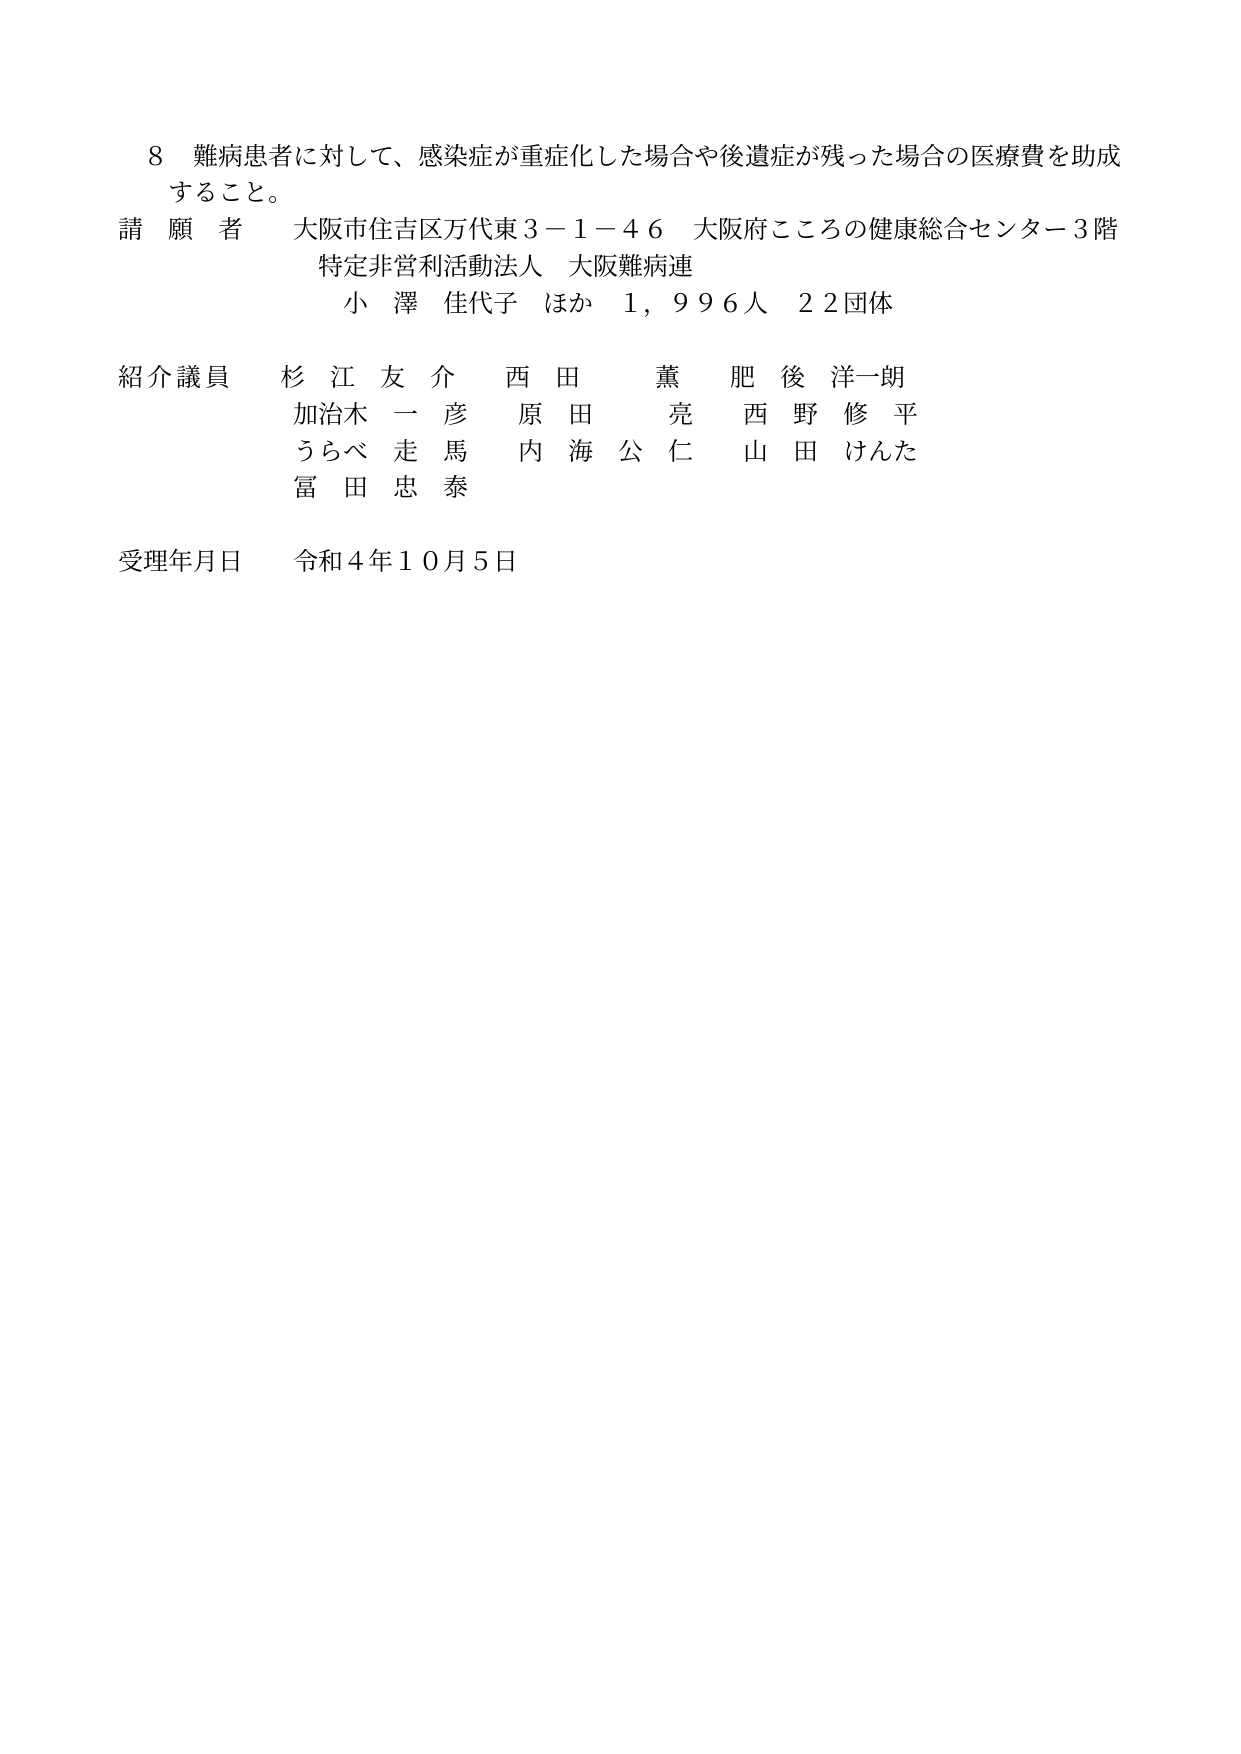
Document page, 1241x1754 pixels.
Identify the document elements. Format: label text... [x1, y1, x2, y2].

text ８ 難病患者に対して、感染症が重症化した場合や後遺症が残った場合の医療費を助成すること。 [118, 136, 1122, 209]
text 特定非営利活動法人 大阪難病連 [118, 246, 1122, 283]
text 紹介議員 杉 江 友 介 西 田 薫 肥 後 洋一朗 [118, 357, 1122, 394]
text 請 願 者 大阪市住吉区万代東３－１－４６ 大阪府こころの健康総合センター３階 [118, 209, 1122, 246]
text 小 澤 佳代子 ほか １，９９６人 ２２団体 [118, 283, 1122, 320]
text うらべ 走 馬 内 海 公 仁 山 田 けんた [118, 431, 1122, 468]
text 冨 田 忠 泰 [118, 468, 1122, 504]
text 加治木 一 彦 原 田 亮 西 野 修 平 [118, 394, 1122, 431]
text 受理年月日 令和４年１０月５日 [118, 541, 1122, 578]
